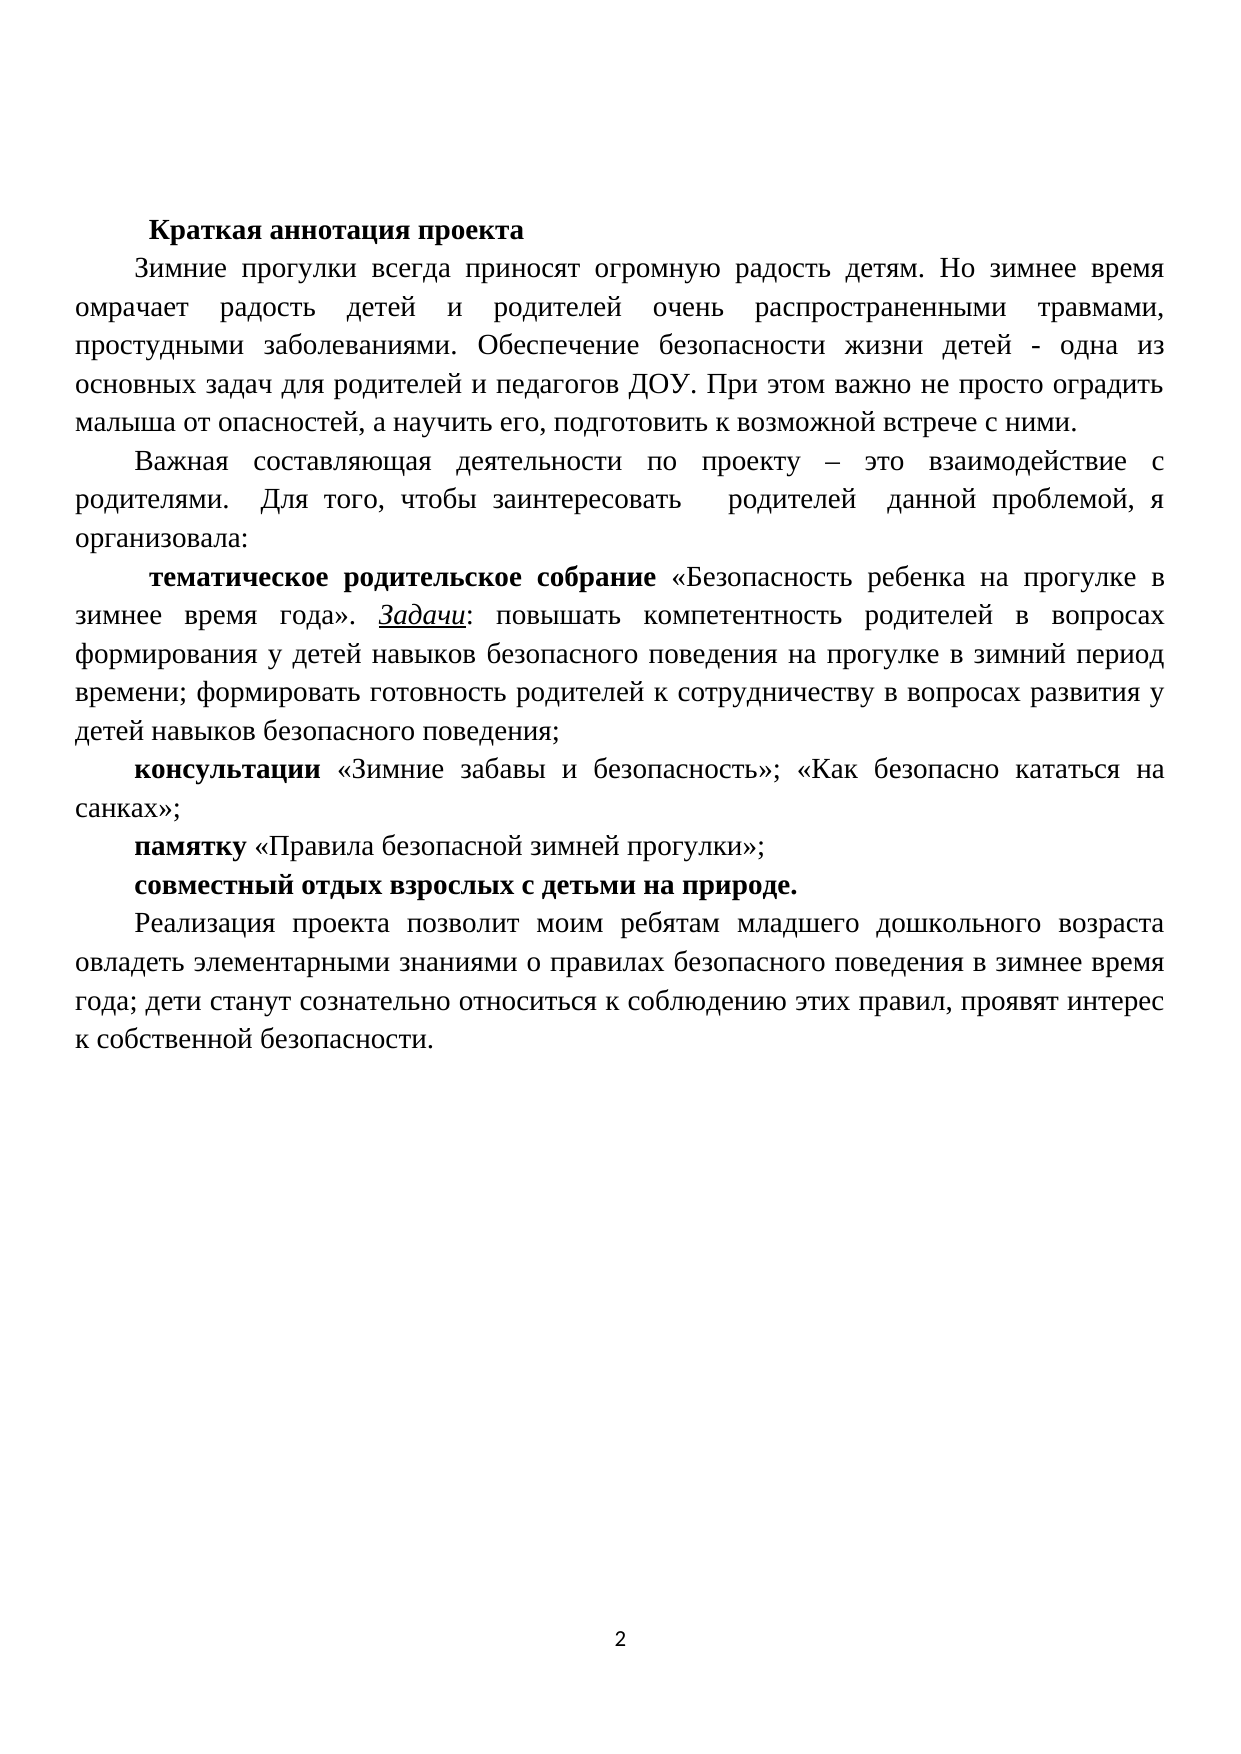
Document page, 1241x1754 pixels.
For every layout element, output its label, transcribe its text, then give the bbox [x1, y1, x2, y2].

text Реализация проекта позволит моим ребятам младшего дошкольного возраста овладеть элементарными знаниями о правилах безопасного поведения в зимнее время года; дети станут сознательно относиться к соблюдению этих правил, проявят интерес к собственной безопасности. [75, 906, 1165, 1055]
text консультации «Зимние забавы и безопасность»; «Как безопасно кататься на санках»; [75, 751, 1165, 823]
text Краткая аннотация проекта [75, 212, 1165, 245]
text Зимние прогулки всегда приносят огромную радость детям. Но зимнее время омрачает радость детей и родителей очень распространенными травмами, простудными заболеваниями. Обеспечение безопасности жизни детей - одна из основных задач для родителей и педагогов ДОУ. При этом важно не просто оградить малыша от опасностей, а научить его, подготовить к возможной встрече с ними. [75, 250, 1165, 438]
text памятку «Правила безопасной зимней прогулки»; [75, 828, 1165, 862]
text Важная составляющая деятельности по проекту – это взаимодействие с родителями. Для того, чтобы заинтересовать родителей данной проблемой, я организовала: [75, 443, 1165, 554]
text тематическое родительское собрание «Безопасность ребенка на прогулке в зимнее время года». Задачи: повышать компетентность родителей в вопросах формирования у детей навыков безопасного поведения на прогулке в зимний период времени; формировать готовность родителей к сотрудничеству в вопросах развития у детей навыков безопасного поведения; [75, 559, 1165, 746]
text совместный отдых взрослых с детьми на природе. [75, 867, 1165, 901]
